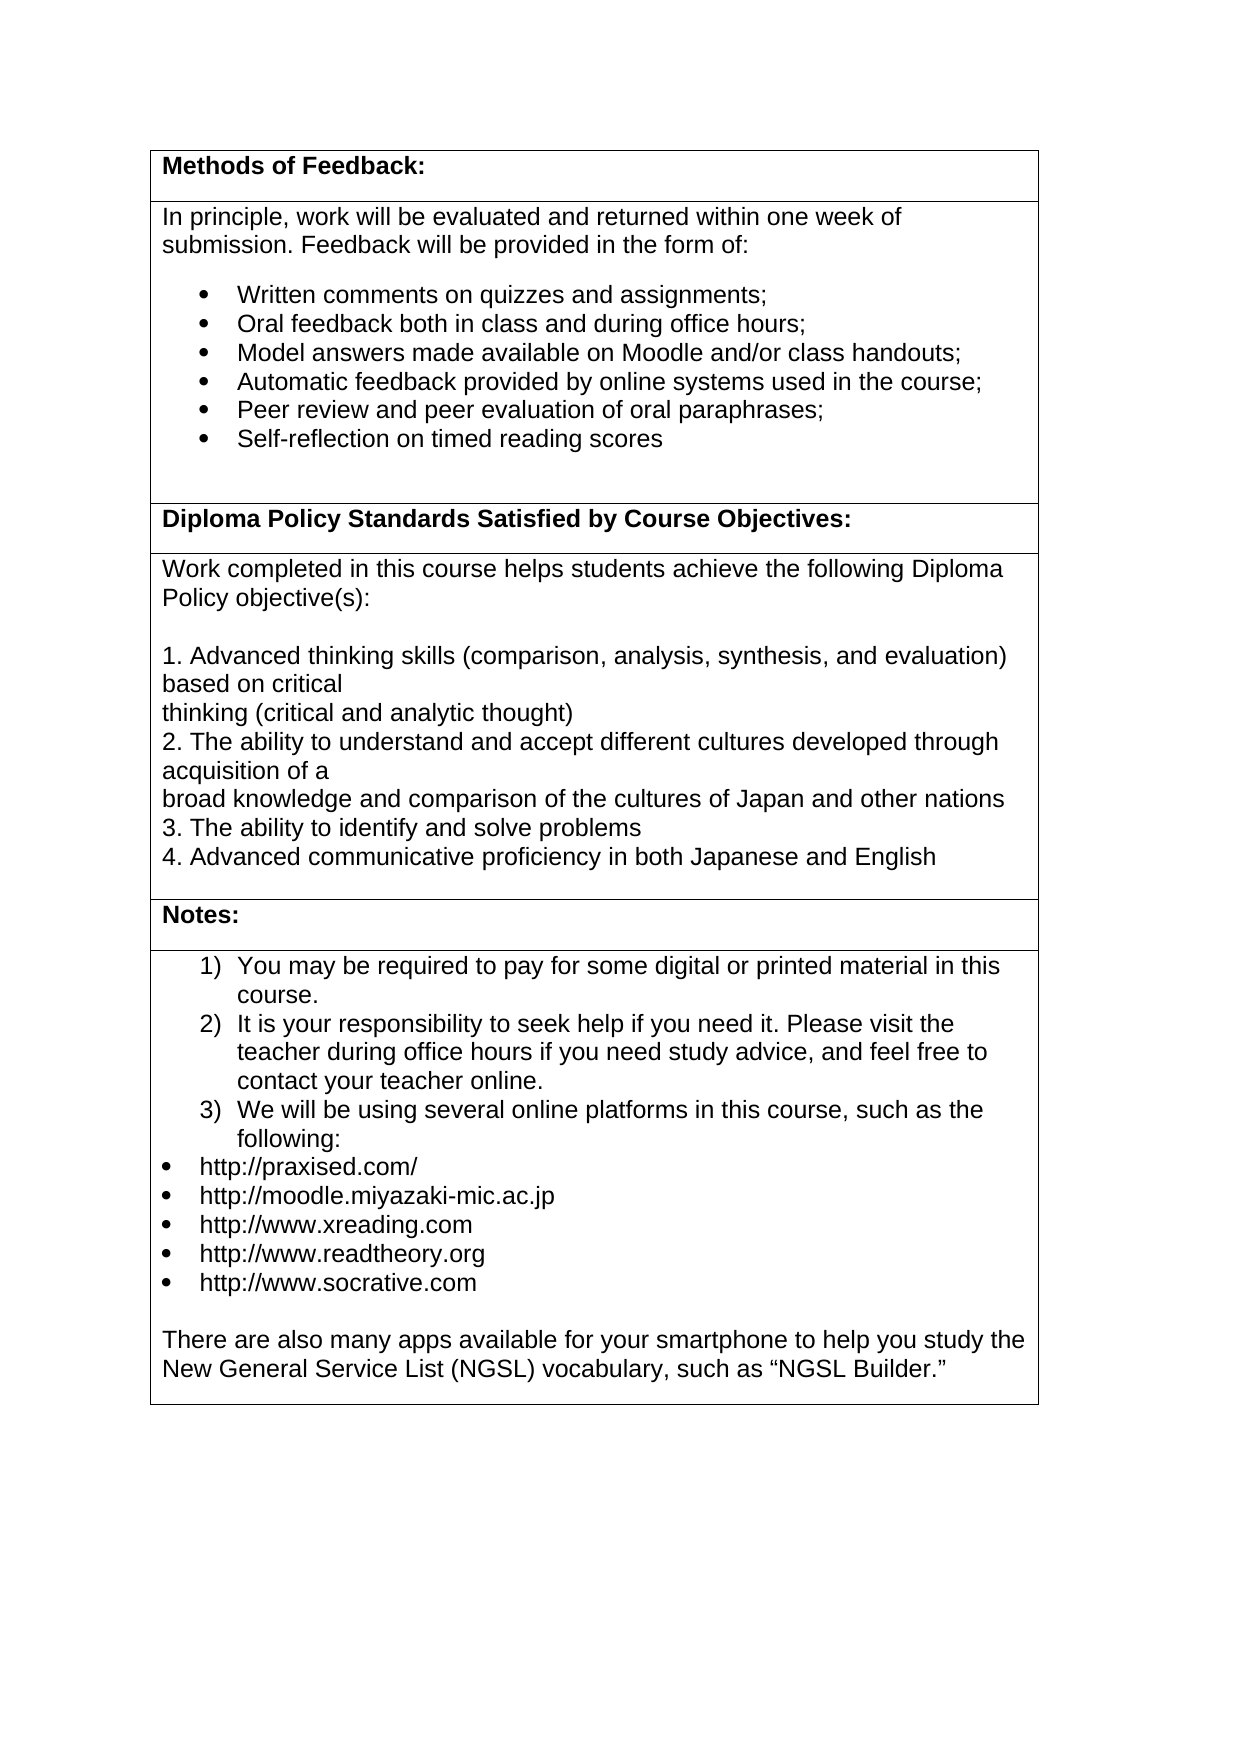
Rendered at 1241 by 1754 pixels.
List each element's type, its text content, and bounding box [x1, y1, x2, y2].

table_cell In principle, work will be evaluated and returned within one week of submission. Feedback will be provided in the form of: Written comments on quizzes and assignments; Oral feedback both in class and during office hours; Model answers made available on Moodle and/or class handouts; Automatic feedback provided by online systems used in the course; Peer review and peer evaluation of oral paraphrases; Self-reflection on timed reading scores [151, 202, 1038, 503]
table_cell Diploma Policy Standards Satisfied by Course Objectives: [151, 504, 1038, 553]
table_cell You may be required to pay for some digital or printed material in this course. It is your responsibility to seek help if you need it. Please visit the teacher during office hours if you need study advice, and feel free to contact your teacher online. We will be using several online platforms in this course, such as the following: http://praxised.com/ http://moodle.miyazaki-mic.ac.jp http://www.xreading.com http://www.readtheory.org http://www.socrative.com There are also many apps available for your smartphone to help you study the New General Service List (NGSL) vocabulary, such as “NGSL Builder.” [151, 951, 1038, 1404]
table_cell Methods of Feedback: [151, 151, 1038, 201]
table_cell Notes: [151, 900, 1038, 950]
table_cell Work completed in this course helps students achieve the following Diploma Policy objective(s): 1. Advanced thinking skills (comparison, analysis, synthesis, and evaluation) based on critical thinking (critical and analytic thought) 2. The ability to understand and accept different cultures developed through acquisition of a broad knowledge and comparison of the cultures of Japan and other nations 3. The ability to identify and solve problems 4. Advanced communicative proficiency in both Japanese and English [151, 554, 1038, 899]
